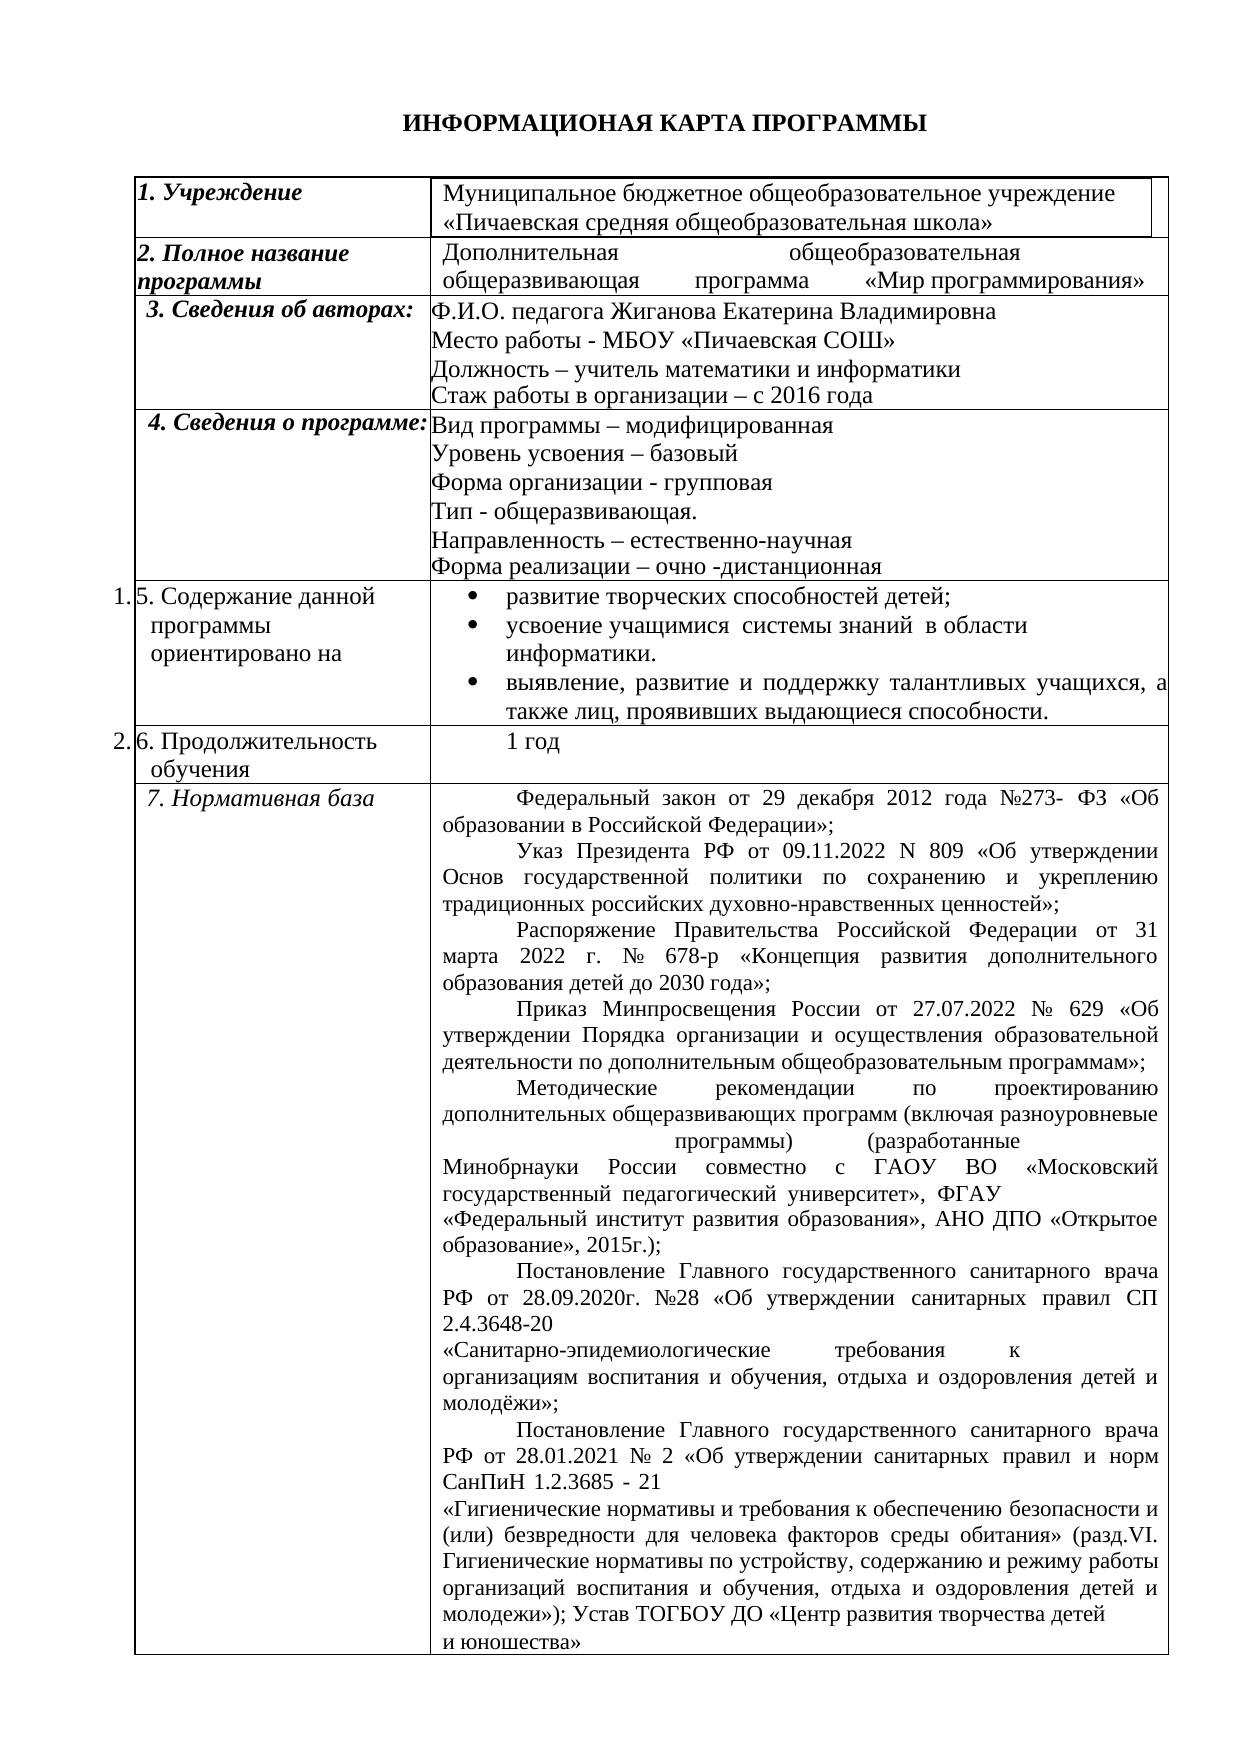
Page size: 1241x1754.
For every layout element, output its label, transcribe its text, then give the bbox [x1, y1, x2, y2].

table_cell Дополнительная общеобразовательная общеразвивающая программа «Мир программирования» [431, 238, 1168, 295]
table_cell 1 год [431, 726, 1168, 783]
table_header [1152, 178, 1168, 237]
table_cell 3. Сведения об авторах: [136, 296, 430, 409]
table_cell 4. Сведения о программе: [136, 410, 430, 580]
table_cell 5. Содержание данной программы ориентировано на [136, 581, 430, 725]
table_cell 6. Продолжительность обучения [136, 726, 430, 783]
table_cell 2. Полное название программы [136, 238, 430, 295]
table_cell развитие творческих способностей детей; усвоение учащимися системы знаний в области информатики. выявление, развитие и поддержку талантливых учащихся, а также лиц, проявивших выдающиеся способности. [431, 581, 1168, 725]
table_header 1. Учреждение [136, 178, 430, 237]
table_cell Ф.И.О. педагога Жиганова Екатерина Владимировна Место работы - МБОУ «Пичаевская СОШ» Должность – учитель математики и информатики Стаж работы в организации – с 2016 года [431, 296, 1168, 409]
table_cell 7. Нормативная база [136, 784, 430, 1654]
table_cell Вид программы – модифицированная Уровень усвоения – базовый Форма организации - групповая Тип - общеразвивающая. Направленность – естественно-научная Форма реализации – очно -дистанционная [431, 410, 1168, 580]
table_header [432, 179, 1151, 236]
subtitle ИНФОРМАЦИОНАЯ КАРТА ПРОГРАММЫ [350, 108, 979, 137]
table_cell Федеральный закон от 29 декабря 2012 года №273- ФЗ «Об образовании в Российской Федерации»; Указ Президента РФ от 09.11.2022 N 809 «Об утверждении Основ государственной политики по сохранению и укреплению традиционных российских духовно-нравственных ценностей»; Распоряжение Правительства Российской Федерации от 31 марта 2022 г. № 678-р «Концепция развития дополнительного образования детей до 2030 года»; Приказ Минпросвещения России от 27.07.2022 № 629 «Об утверждении Порядка организации и осуществления образовательной деятельности по дополнительным общеобразовательным программам»; Методические рекомендации по проектированию дополнительных общеразвивающих программ (включая разноуровневые программы) (разработанные Минобрнауки России совместно с ГАОУ ВО «Московский государственный педагогический университет», ФГАУ «Федеральный институт развития образования», АНО ДПО «Открытое образование», 2015г.); Постановление Главного государственного санитарного врача РФ от 28.09.2020г. №28 «Об утверждении санитарных правил СП 2.4.3648-20 «Санитарно-эпидемиологические требования к организациям воспитания и обучения, отдыха и оздоровления детей и молодёжи»; Постановление Главного государственного санитарного врача РФ от 28.01.2021 № 2 «Об утверждении санитарных правил и норм СанПиН 1.2.3685 - 21 «Гигиенические нормативы и требования к обеспечению безопасности и (или) безвредности для человека факторов среды обитания» (разд.VI. Гигиенические нормативы по устройству, содержанию и режиму работы организаций воспитания и обучения, отдыха и оздоровления детей и молодежи»); Устав ТОГБОУ ДО «Центр развития творчества детей и юношества» [431, 784, 1168, 1654]
